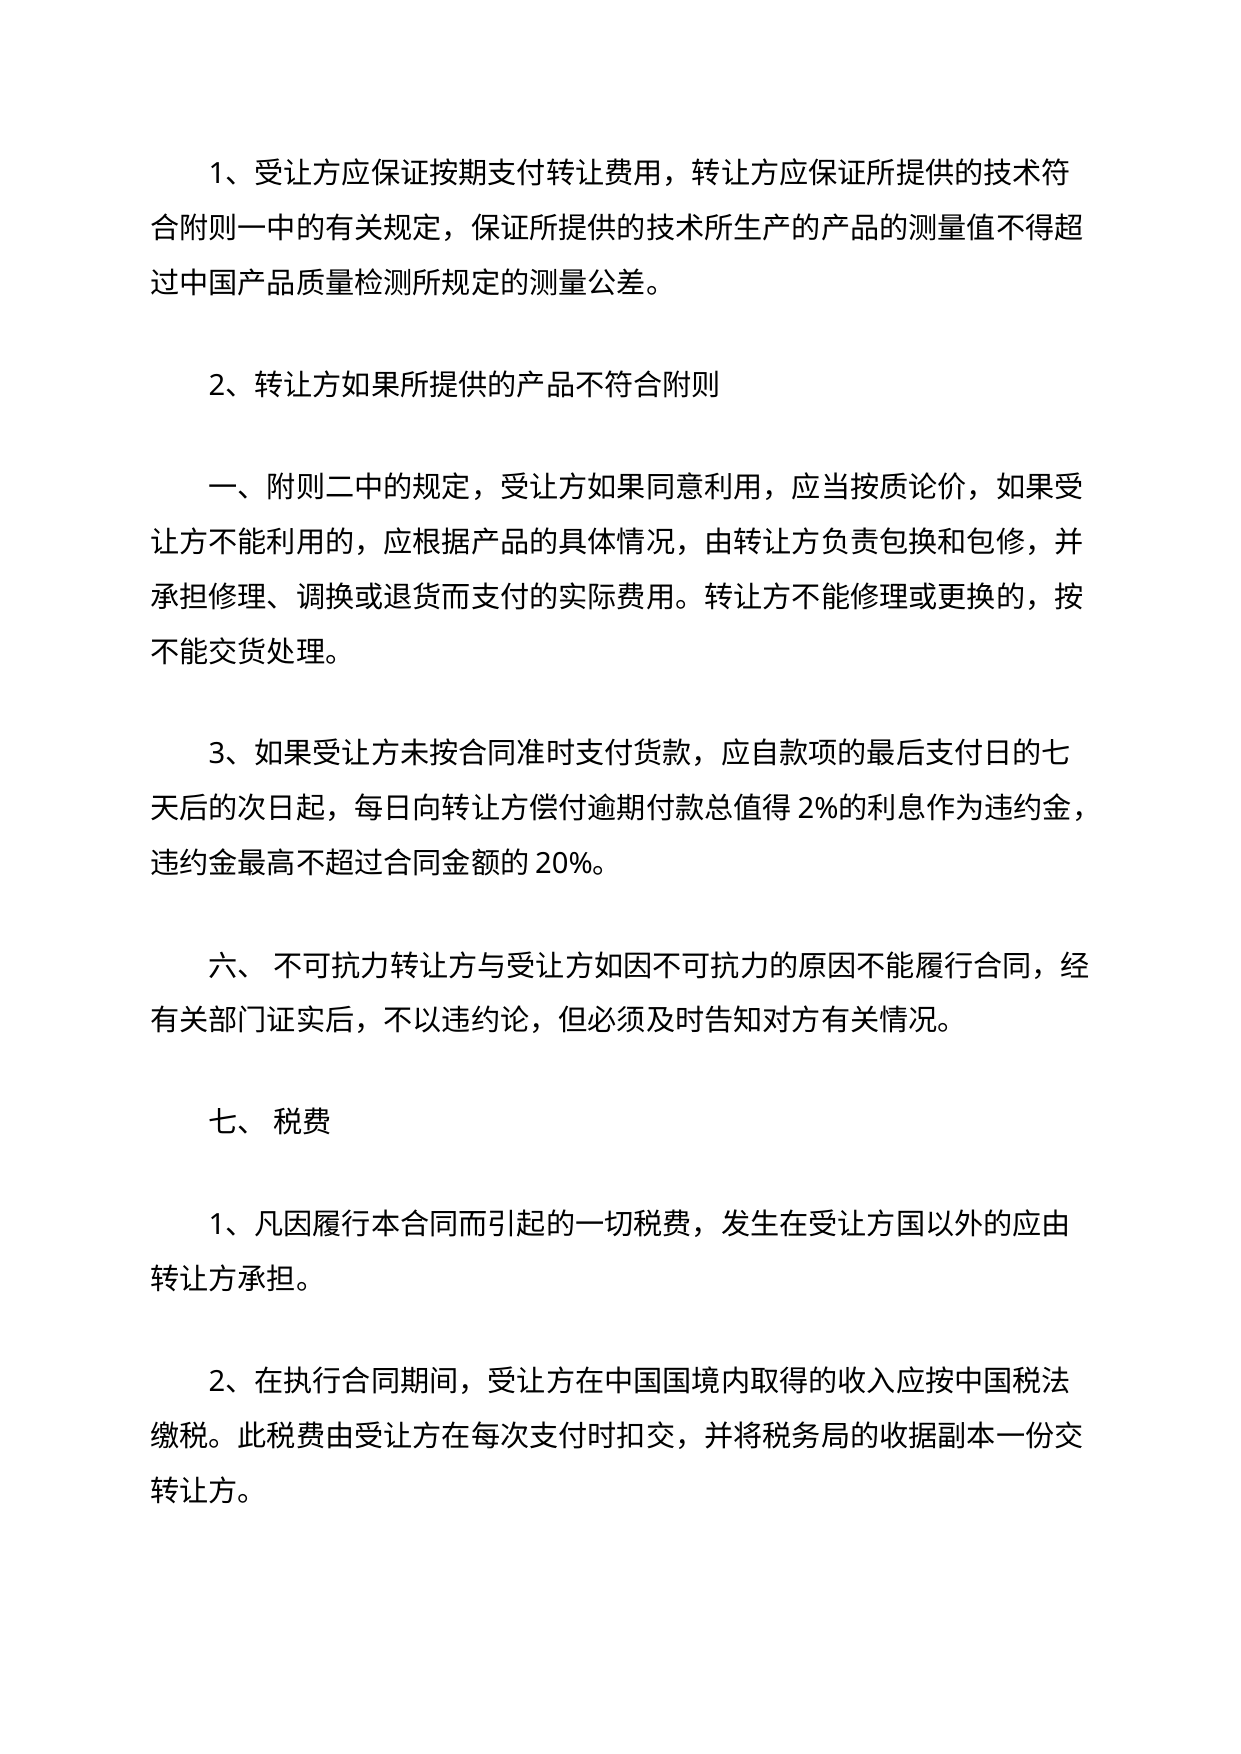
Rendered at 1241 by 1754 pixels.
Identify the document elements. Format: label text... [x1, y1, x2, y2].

text 3、如果受让方未按合同准时支付货款，应自款项的最后支付日的七天后的次日起，每日向转让方偿付逾期付款总值得2%的利息作为违约金，违约金最高不超过合同金额的20%。 [150, 730, 1090, 882]
text 1、凡因履行本合同而引起的一切税费，发生在受让方国以外的应由转让方承担。 [150, 1201, 1090, 1298]
text 2、转让方如果所提供的产品不符合附则 [150, 362, 1090, 404]
text 2、在执行合同期间，受让方在中国国境内取得的收入应按中国税法缴税。此税费由受让方在每次支付时扣交，并将税务局的收据副本一份交转让方。 [150, 1357, 1090, 1509]
text 六、 不可抗力转让方与受让方如因不可抗力的原因不能履行合同，经有关部门证实后，不以违约论，但必须及时告知对方有关情况。 [150, 942, 1090, 1039]
text 一、附则二中的规定，受让方如果同意利用，应当按质论价，如果受让方不能利用的，应根据产品的具体情况，由转让方负责包换和包修，并承担修理、调换或退货而支付的实际费用。转让方不能修理或更换的，按不能交货处理。 [150, 464, 1090, 671]
text 1、受让方应保证按期支付转让费用，转让方应保证所提供的技术符合附则一中的有关规定，保证所提供的技术所生产的产品的测量值不得超过中国产品质量检测所规定的测量公差。 [150, 150, 1090, 302]
text 七、 税费 [150, 1099, 1090, 1141]
